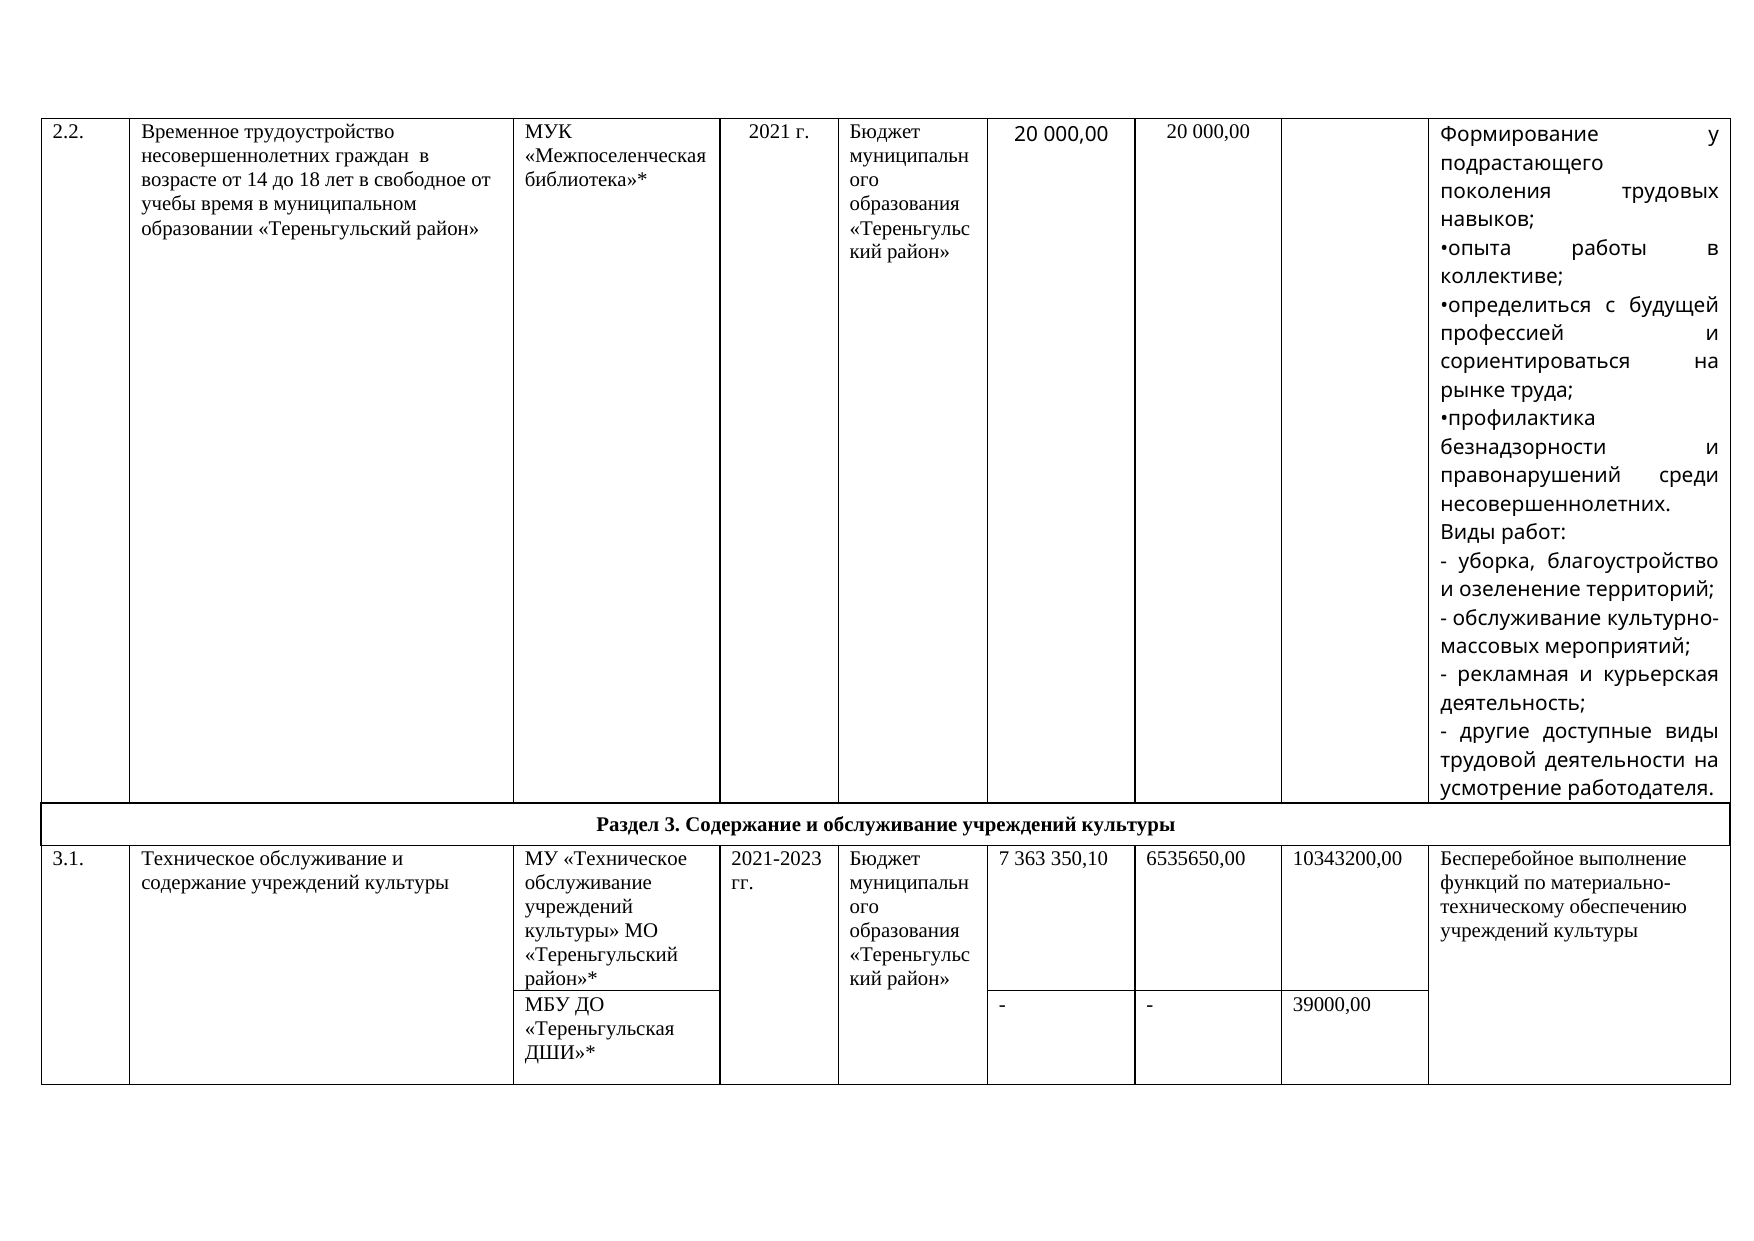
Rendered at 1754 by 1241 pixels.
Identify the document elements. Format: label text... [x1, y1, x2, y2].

table_cell 20 000,00 [988, 119, 1134, 802]
table_cell 3.1. [42, 846, 129, 1084]
table_cell 7 363 350,10 [988, 846, 1134, 990]
table_cell 2021-2023 гг. [721, 846, 838, 1084]
table_cell Раздел 3. Содержание и обслуживание учреждений культуры [42, 804, 1729, 845]
table_cell - [988, 991, 1134, 1084]
table_cell - [1136, 991, 1281, 1084]
table_cell Бесперебойное выполнение функций по материально- техническому обеспечению учреждений культуры [1429, 846, 1730, 1084]
table_cell 10343200,00 [1282, 846, 1428, 990]
table_cell 39000,00 [1282, 991, 1428, 1084]
table_cell МУК «Межпоселенческая библиотека»* [514, 119, 719, 802]
table_cell 2.2. [42, 119, 129, 802]
table_cell Бюджет муниципального образования «Тереньгульский район» [839, 846, 987, 1084]
table_cell 20 000,00 [1136, 119, 1281, 802]
table_cell 6535650,00 [1136, 846, 1281, 990]
table_cell [1282, 119, 1428, 802]
table_cell Бюджет муниципального образования «Тереньгульский район» [839, 119, 987, 802]
table_cell Формирование у подрастающего поколения трудовых навыков; •опыта работы в коллективе; •определиться с будущей профессией и сориентироваться на рынке труда; •профилактика безнадзорности и правонарушений среди несовершеннолетних. Виды работ: - уборка, благоустройство и озеленение территорий; - обслуживание культурно-массовых мероприятий; - рекламная и курьерская деятельность; - другие доступные виды трудовой деятельности на усмотрение работодателя. [1429, 119, 1730, 802]
table_cell 2021 г. [721, 119, 838, 802]
table_cell Техническое обслуживание и содержание учреждений культуры [130, 846, 513, 1084]
table_cell МУ «Техническое обслуживание учреждений культуры» МО «Тереньгульский район»* [514, 846, 719, 990]
table_cell МБУ ДО «Тереньгульская ДШИ»* [514, 991, 719, 1084]
table_cell Временное трудоустройство несовершеннолетних граждан в возрасте от 14 до 18 лет в свободное от учебы время в муниципальном образовании «Тереньгульский район» [130, 119, 513, 802]
